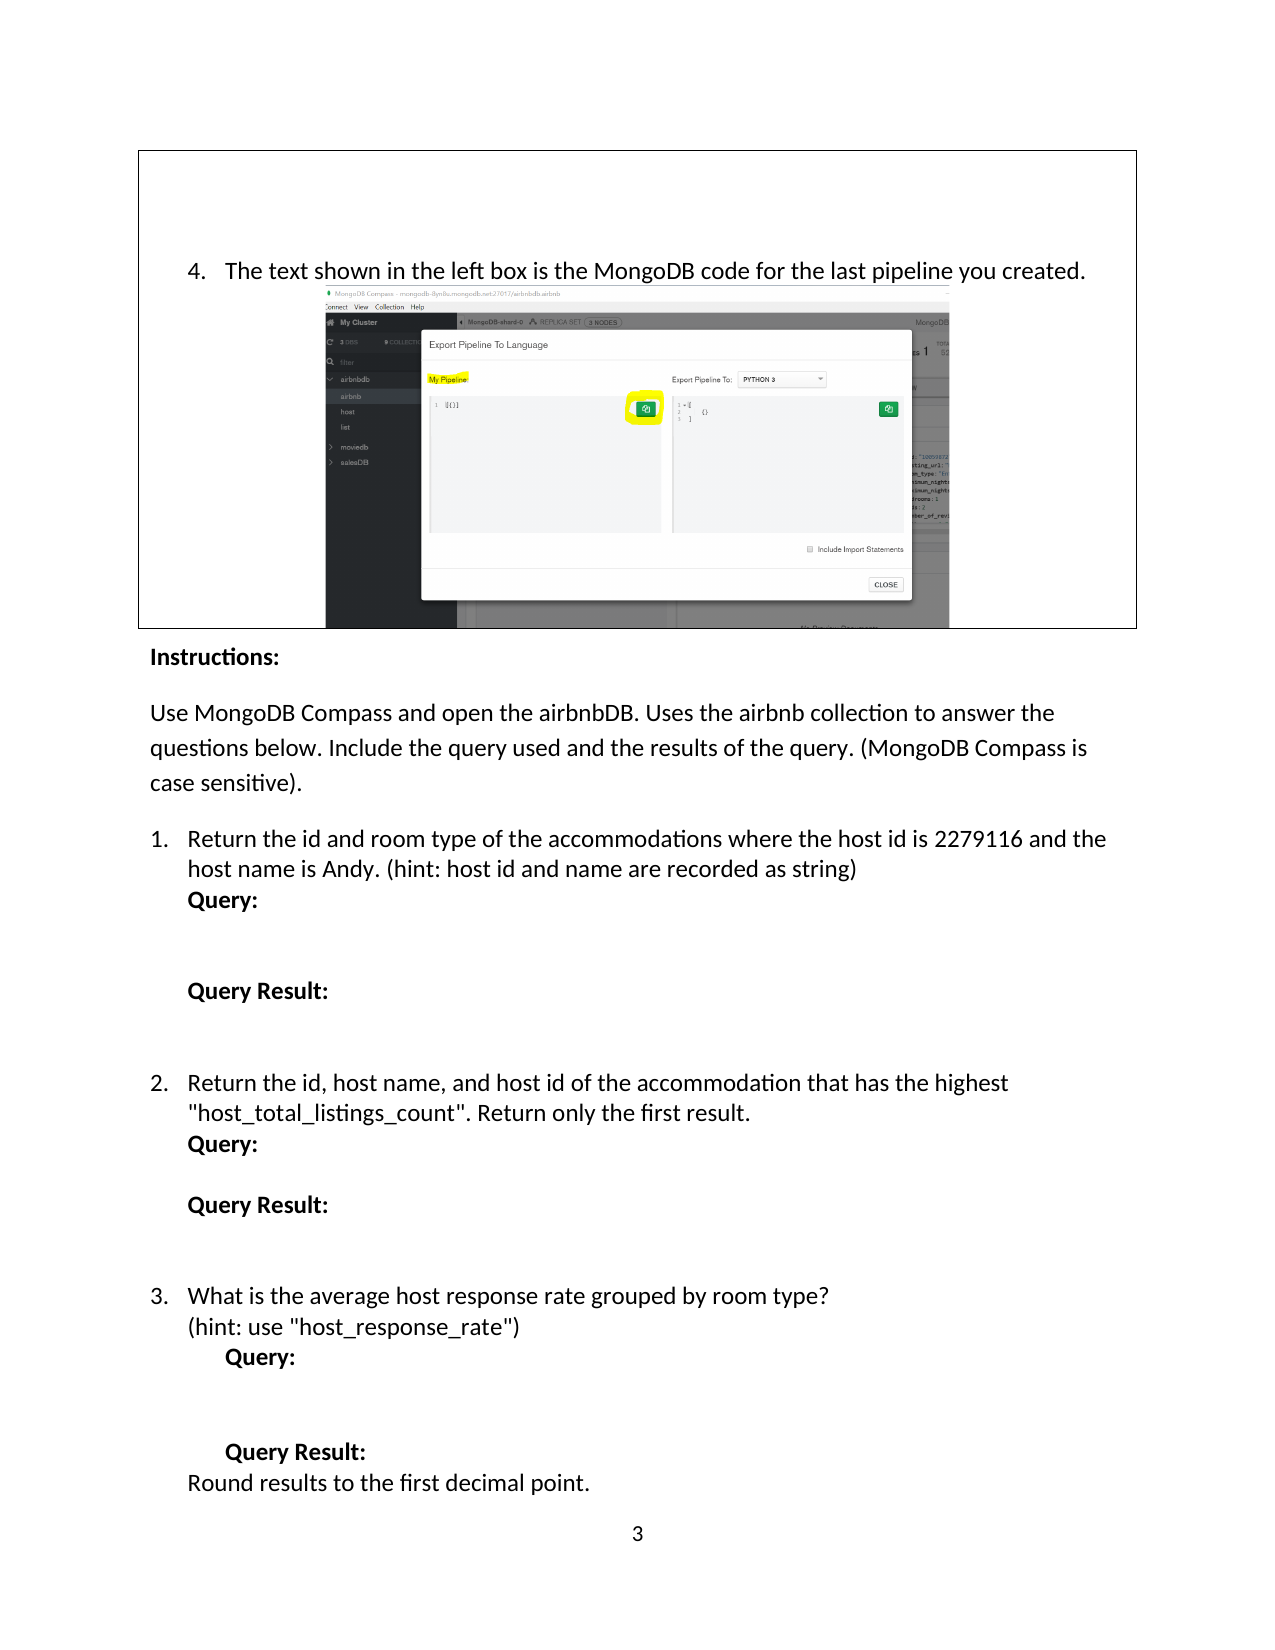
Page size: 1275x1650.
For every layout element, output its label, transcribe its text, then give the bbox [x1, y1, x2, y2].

list Query Result: [187, 1436, 1125, 1467]
list Return the id, host name, and host id of the accommodation that has the highest "host_total_listings_count". Return only the first result. [150, 1067, 1125, 1128]
picture [325, 285, 950, 628]
list Query Result: [187, 1189, 1125, 1219]
list Query: [187, 884, 1125, 914]
list Return the id and room type of the accommodations where the host id is 2279116 and the host name is Andy. (hint: host id and name are recorded as string) [150, 823, 1125, 884]
text Instructions: [150, 641, 1125, 672]
list Round results to the first decimal point. [187, 1467, 1125, 1497]
list Query Result: [187, 975, 1125, 1006]
text Use MongoDB Compass and open the airbnbDB. Uses the airbnb collection to answer the questions below. Include the query used and the results of the query. (MongoDB Compass is case sensitive). [150, 697, 1125, 797]
list Query: [187, 1128, 1125, 1158]
list Query: [225, 1342, 1125, 1372]
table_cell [139, 151, 1136, 627]
list (hint: use "host_response_rate") [187, 1311, 1125, 1342]
list What is the average host response rate grouped by room type? [150, 1281, 1125, 1311]
